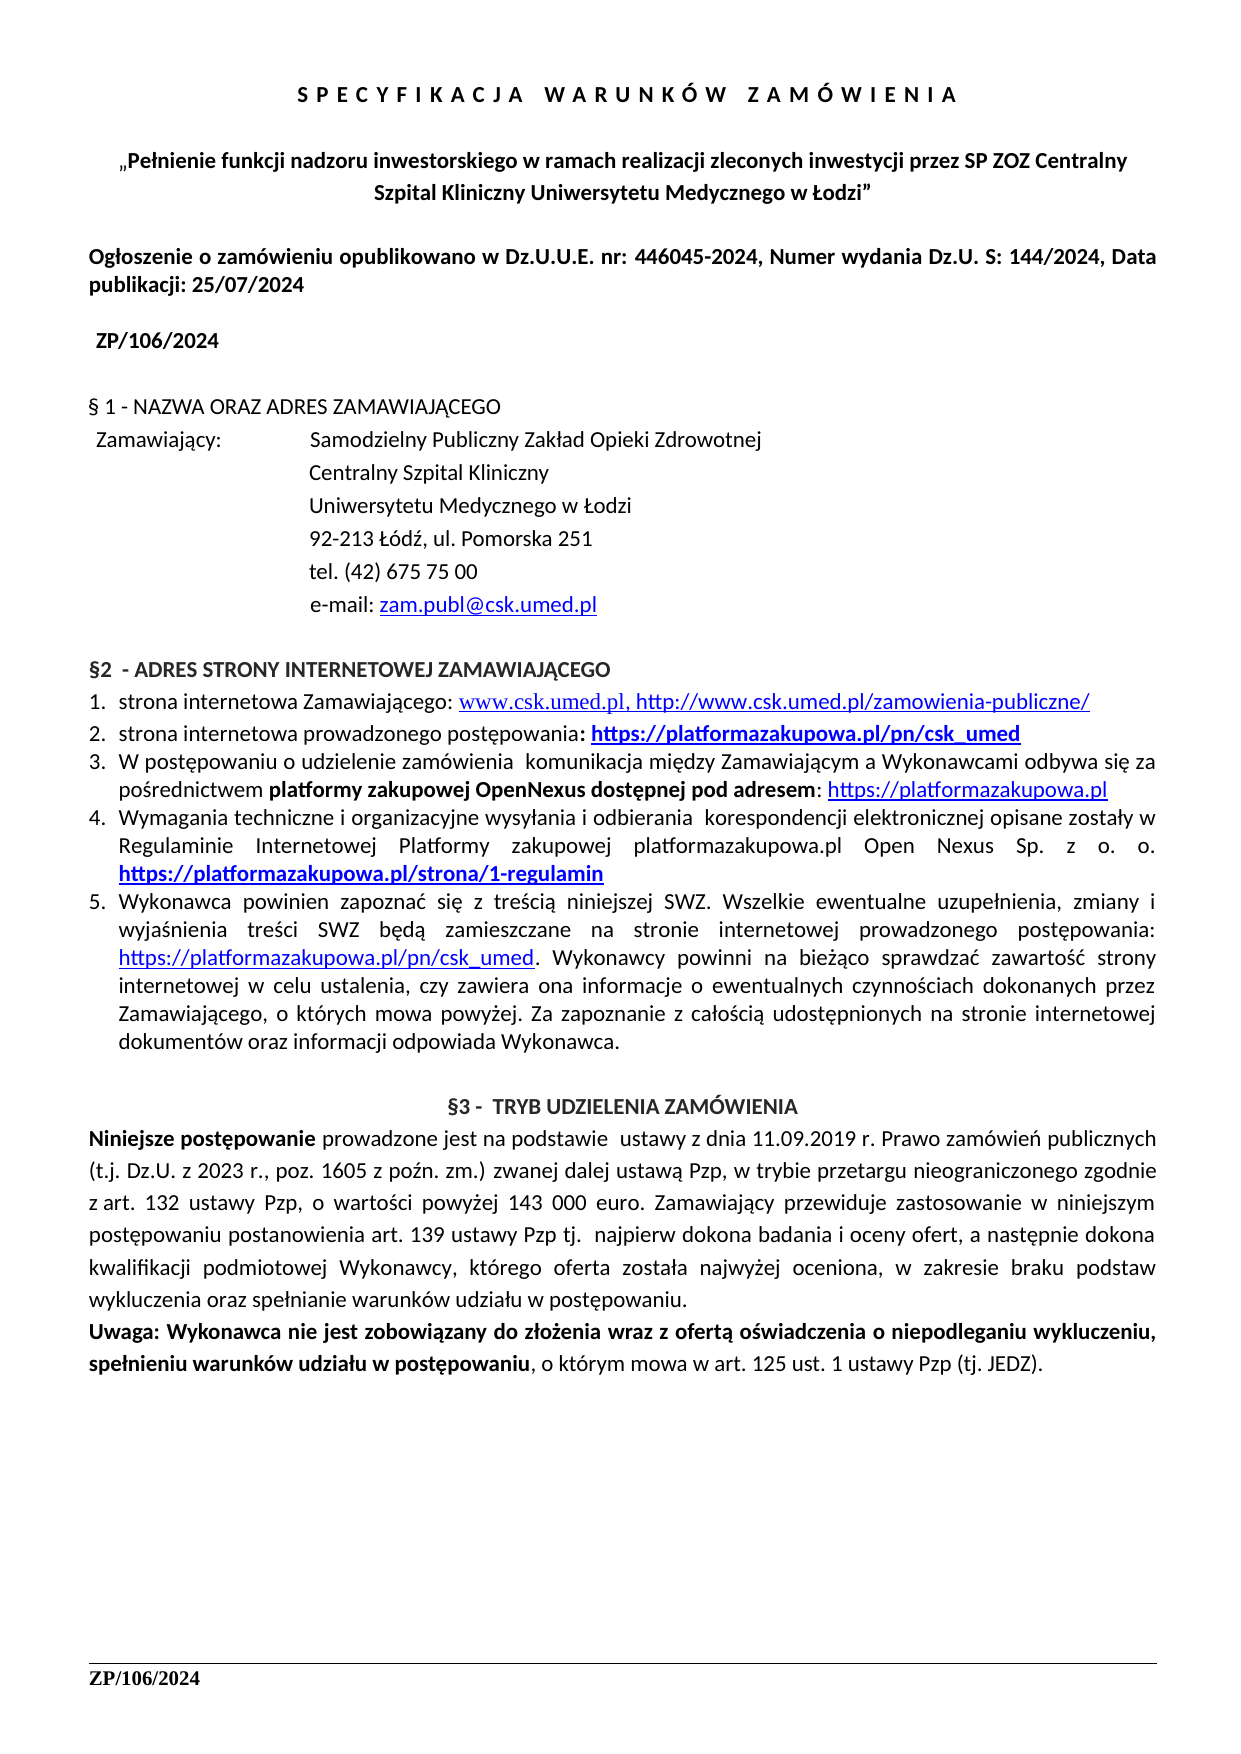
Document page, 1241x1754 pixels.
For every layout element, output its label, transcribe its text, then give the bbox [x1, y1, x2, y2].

list strona internetowa prowadzonego postępowania: https://platformazakupowa.pl/pn/csk_umed [89, 719, 1157, 747]
text SPECYFIKACJA WARUNKÓW ZAMÓWIENIA [96, 80, 1157, 108]
text Uwaga: Wykonawca nie jest zobowiązany do złożenia wraz z ofertą oświadczenia o niepodleganiu wykluczeniu, spełnieniu warunków udziału w postępowaniu, o którym mowa w art. 125 ust. 1 ustawy Pzp (tj. JEDZ). [89, 1317, 1157, 1377]
text § 1 - NAZWA ORAZ ADRES ZAMAWIAJĄCEGO [88, 392, 1157, 420]
text tel. (42) 675 75 00 [309, 557, 1157, 586]
list Wykonawca powinien zapoznać się z treścią niniejszej SWZ. Wszelkie ewentualne uzupełnienia, zmiany i wyjaśnienia treści SWZ będą zamieszczane na stronie internetowej prowadzonego postępowania: https://platformazakupowa.pl/pn/csk_umed. Wykonawcy powinni na bieżąco sprawdzać zawartość strony internetowej w celu ustalenia, czy zawiera ona informacje o ewentualnych czynnościach dokonanych przez Zamawiającego, o których mowa powyżej. Za zapoznanie z całością udostępnionych na stronie internetowej dokumentów oraz informacji odpowiada Wykonawca. [89, 887, 1157, 1056]
list Wymagania techniczne i organizacyjne wysyłania i odbierania korespondencji elektronicznej opisane zostały w Regulaminie Internetowej Platformy zakupowej platformazakupowa.pl Open Nexus Sp. z o. o. https://platformazakupowa.pl/strona/1-regulamin [89, 803, 1157, 887]
text ZP/106/2024 [96, 326, 1157, 354]
subtitle §3 - TRYB UDZIELENIA ZAMÓWIENIA [88, 1092, 1157, 1120]
list W postępowaniu o udzielenie zamówienia komunikacja między Zamawiającym a Wykonawcami odbywa się za pośrednictwem platformy zakupowej OpenNexus dostępnej pod adresem: https://platformazakupowa.pl [89, 747, 1157, 803]
text Uniwersytetu Medycznego w Łodzi [309, 491, 1157, 519]
text Centralny Szpital Kliniczny [309, 458, 1157, 486]
text Niniejsze postępowanie prowadzone jest na podstawie ustawy z dnia 11.09.2019 r. Prawo zamówień publicznych (t.j. Dz.U. z 2023 r., poz. 1605 z poźn. zm.) zwanej dalej ustawą Pzp, w trybie przetargu nieograniczonego zgodnie z art. 132 ustawy Pzp, o wartości powyżej 143 000 euro. Zamawiający przewiduje zastosowanie w niniejszym postępowaniu postanowienia art. 139 ustawy Pzp tj. najpierw dokona badania i oceny ofert, a następnie dokona kwalifikacji podmiotowej Wykonawcy, którego oferta została najwyżej oceniona, w zakresie braku podstaw wykluczenia oraz spełnianie warunków udziału w postępowaniu. [89, 1124, 1157, 1313]
text Ogłoszenie o zamówieniu opublikowano w Dz.U.U.E. nr: 446045-2024, Numer wydania Dz.U. S: 144/2024, Data publikacji: 25/07/2024 [89, 242, 1157, 298]
text e-mail: zam.publ@csk.umed.pl [266, 591, 1157, 618]
text Zamawiający: Samodzielny Publiczny Zakład Opieki Zdrowotnej [96, 425, 1157, 453]
text 92-213 Łódź, ul. Pomorska 251 [309, 524, 1157, 552]
subtitle §2 - ADRES STRONY INTERNETOWEJ ZAMAWIAJĄCEGO [89, 655, 1157, 683]
list strona internetowa Zamawiającego: www.csk.umed.pl, http://www.csk.umed.pl/zamowienia-publiczne/ [89, 687, 1157, 715]
text „Pełnienie funkcji nadzoru inwestorskiego w ramach realizacji zleconych inwestycji przez SP ZOZ Centralny Szpital Kliniczny Uniwersytetu Medycznego w Łodzi” [89, 146, 1157, 206]
